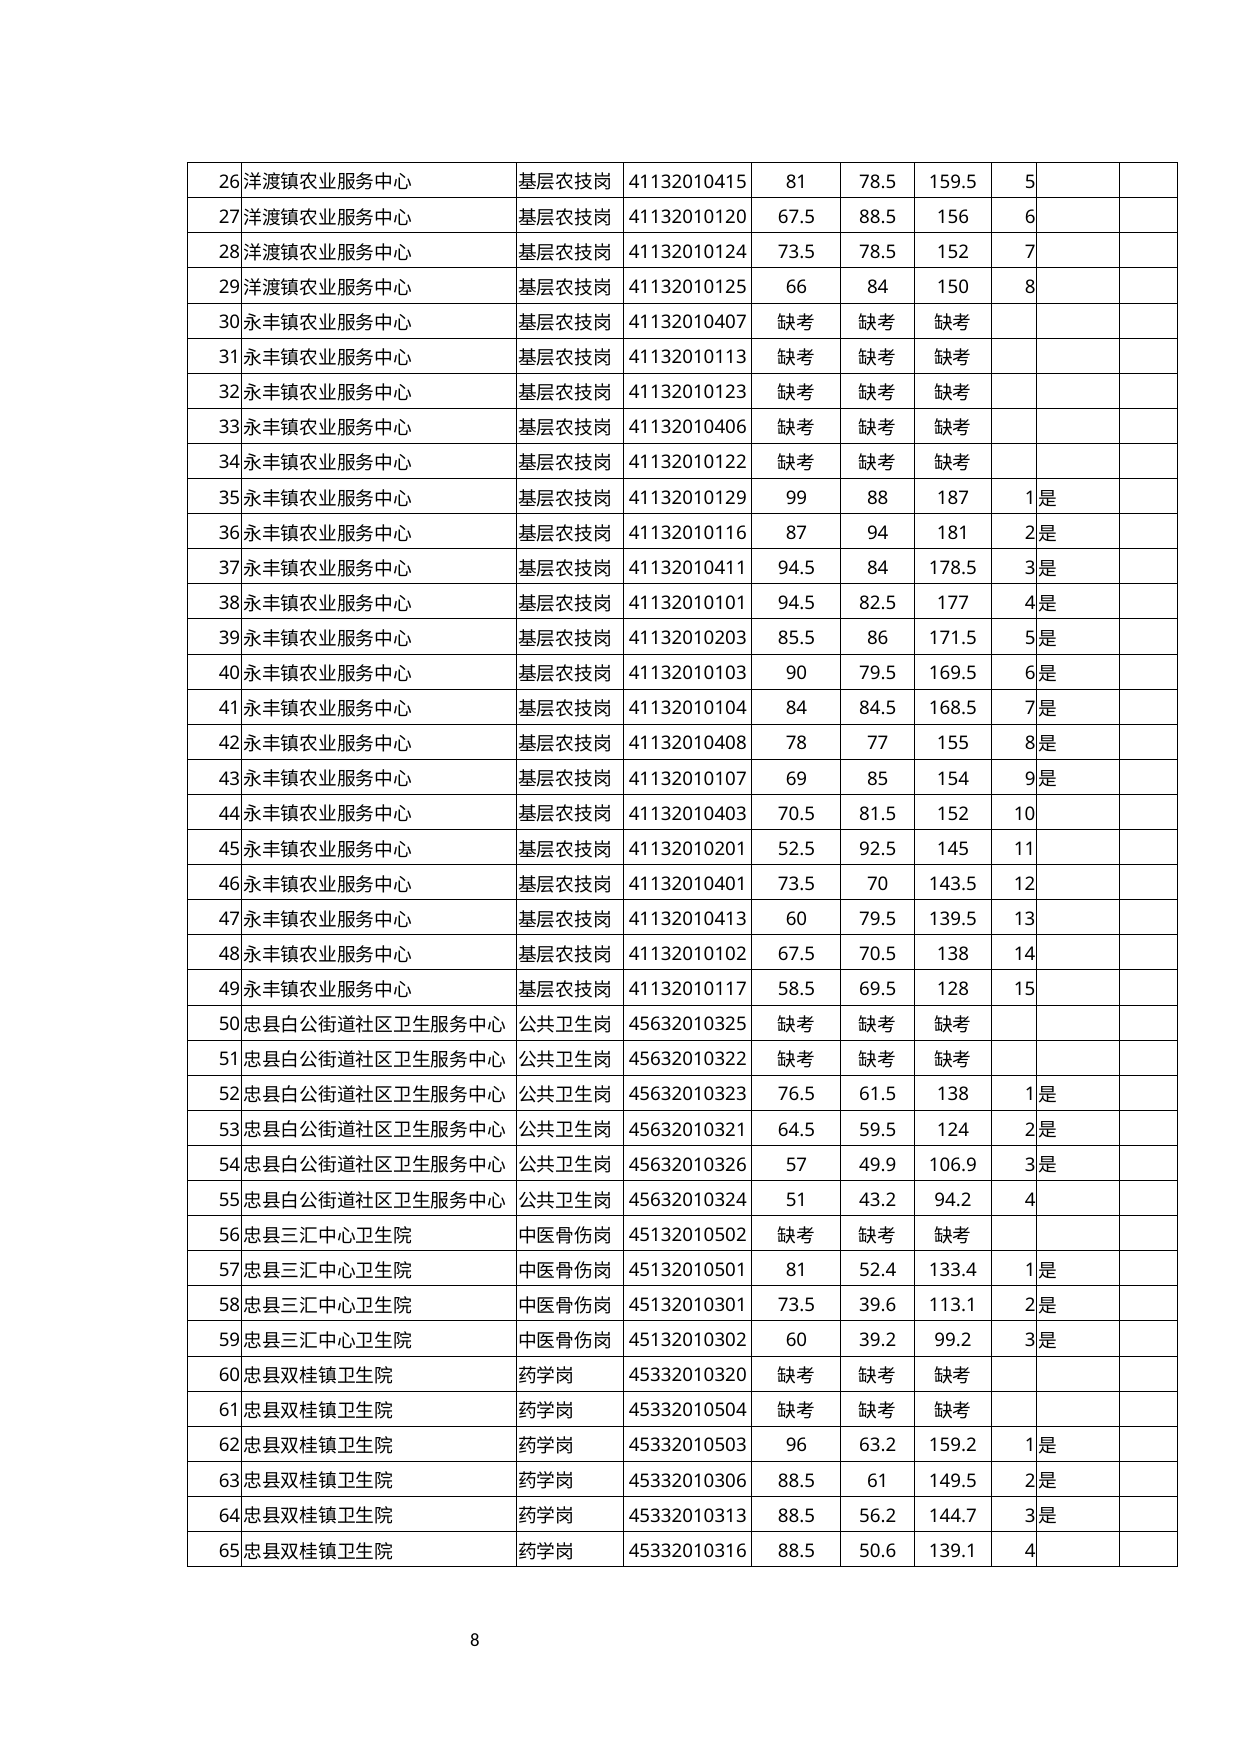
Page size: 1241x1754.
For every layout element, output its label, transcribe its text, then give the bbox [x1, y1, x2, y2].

table_cell 49 [188, 970, 241, 1004]
table_cell 5 [992, 163, 1036, 197]
table_cell 永丰镇农业服务中心 [242, 409, 516, 443]
table_cell 基层农技岗 [517, 795, 623, 829]
table_cell 公共卫生岗 [517, 1041, 623, 1075]
table_cell 缺考 [841, 444, 914, 478]
table_cell 13 [992, 900, 1036, 934]
table_cell 缺考 [841, 339, 914, 373]
table_cell 41132010120 [624, 198, 751, 232]
table_cell [992, 1041, 1036, 1075]
table_cell 基层农技岗 [517, 900, 623, 934]
table_cell 46 [188, 865, 241, 899]
table_cell 是 [1037, 1076, 1119, 1110]
table_cell 41132010107 [624, 760, 751, 794]
table_cell [1120, 1006, 1177, 1039]
table_cell [1120, 900, 1177, 934]
table_cell 3 [992, 549, 1036, 583]
table_cell 139.1 [915, 1532, 991, 1566]
table_cell [1120, 1181, 1177, 1215]
table_cell 113.1 [915, 1286, 991, 1320]
table_cell 是 [1037, 760, 1119, 794]
table_cell 159.2 [915, 1427, 991, 1461]
table_cell 128 [915, 970, 991, 1004]
table_cell 永丰镇农业服务中心 [242, 865, 516, 899]
table_cell 38 [188, 584, 241, 618]
table_cell 45632010323 [624, 1076, 751, 1110]
table_cell [992, 1357, 1036, 1391]
table_cell [1120, 1111, 1177, 1145]
table_cell 81 [752, 1251, 840, 1285]
table_cell 永丰镇农业服务中心 [242, 655, 516, 688]
table_cell 永丰镇农业服务中心 [242, 479, 516, 513]
table_cell 58.5 [752, 970, 840, 1004]
table_cell [1120, 1251, 1177, 1285]
table_cell 63.2 [841, 1427, 914, 1461]
table_cell 缺考 [752, 1216, 840, 1250]
table_cell 28 [188, 233, 241, 267]
table_cell 94 [841, 514, 914, 548]
table_cell [1120, 970, 1177, 1004]
table_cell 48 [188, 935, 241, 969]
table_cell 41132010113 [624, 339, 751, 373]
table_cell 41132010101 [624, 584, 751, 618]
table_cell 基层农技岗 [517, 339, 623, 373]
table_cell 52.5 [752, 830, 840, 864]
table_cell 41132010104 [624, 690, 751, 724]
table_cell [1037, 1357, 1119, 1391]
table_cell [1120, 1216, 1177, 1250]
table_cell [1037, 1392, 1119, 1426]
table_cell [1037, 304, 1119, 337]
table_cell 45 [188, 830, 241, 864]
table_cell 69.5 [841, 970, 914, 1004]
table_cell 药学岗 [517, 1497, 623, 1531]
table_cell 中医骨伤岗 [517, 1321, 623, 1356]
table_cell 63 [188, 1462, 241, 1496]
table_cell 35 [188, 479, 241, 513]
table_cell [1037, 1006, 1119, 1039]
table_cell 106.9 [915, 1146, 991, 1180]
table_cell [1037, 444, 1119, 478]
table_cell 85.5 [752, 619, 840, 653]
table_cell 45332010313 [624, 1497, 751, 1531]
table_cell 基层农技岗 [517, 479, 623, 513]
table_cell 50 [188, 1006, 241, 1039]
table_cell 是 [1037, 1497, 1119, 1531]
table_cell 缺考 [915, 1392, 991, 1426]
table_cell [1120, 549, 1177, 583]
table_cell 45132010301 [624, 1286, 751, 1320]
table_cell 基层农技岗 [517, 444, 623, 478]
table_cell [1120, 233, 1177, 267]
table_cell 41132010201 [624, 830, 751, 864]
table_cell [1120, 655, 1177, 688]
table_cell 152 [915, 795, 991, 829]
table_cell 是 [1037, 1427, 1119, 1461]
table_cell 60 [752, 900, 840, 934]
table_cell 缺考 [915, 304, 991, 337]
table_cell 41132010203 [624, 619, 751, 653]
table_cell [1120, 514, 1177, 548]
table_cell 缺考 [841, 374, 914, 408]
table_cell 缺考 [915, 339, 991, 373]
table_cell 缺考 [915, 1006, 991, 1039]
table_cell 94.2 [915, 1181, 991, 1215]
table_cell 34 [188, 444, 241, 478]
table_cell 39.6 [841, 1286, 914, 1320]
table_cell 57 [752, 1146, 840, 1180]
table_cell 66 [752, 268, 840, 302]
table_cell 7 [992, 233, 1036, 267]
table_cell 永丰镇农业服务中心 [242, 584, 516, 618]
table_cell [1037, 865, 1119, 899]
table_cell 缺考 [752, 304, 840, 337]
table_cell 45332010504 [624, 1392, 751, 1426]
table_cell [1120, 1532, 1177, 1566]
table_cell 是 [1037, 1111, 1119, 1145]
table_cell 40 [188, 655, 241, 688]
table_cell [1120, 339, 1177, 373]
table_cell 忠县双桂镇卫生院 [242, 1497, 516, 1531]
table_cell 基层农技岗 [517, 584, 623, 618]
table_cell 133.4 [915, 1251, 991, 1285]
table_cell 41132010124 [624, 233, 751, 267]
table_cell 永丰镇农业服务中心 [242, 970, 516, 1004]
table_cell 2 [992, 1111, 1036, 1145]
table_cell 94.5 [752, 584, 840, 618]
table_cell 61.5 [841, 1076, 914, 1110]
table_cell 基层农技岗 [517, 198, 623, 232]
table_cell 基层农技岗 [517, 725, 623, 759]
table_cell 基层农技岗 [517, 409, 623, 443]
table_cell 73.5 [752, 233, 840, 267]
table_cell 缺考 [752, 1006, 840, 1039]
table_cell 缺考 [752, 374, 840, 408]
table_cell 41132010413 [624, 900, 751, 934]
table_cell 基层农技岗 [517, 233, 623, 267]
table_cell 45132010302 [624, 1321, 751, 1356]
table_cell 永丰镇农业服务中心 [242, 830, 516, 864]
table_cell 88.5 [752, 1462, 840, 1496]
table_cell 143.5 [915, 865, 991, 899]
table_cell [1120, 619, 1177, 653]
table_cell 60 [188, 1357, 241, 1391]
table_cell [992, 304, 1036, 337]
table_cell 44 [188, 795, 241, 829]
table_cell 11 [992, 830, 1036, 864]
table_cell 缺考 [752, 339, 840, 373]
table_cell 88 [841, 479, 914, 513]
table_cell 基层农技岗 [517, 374, 623, 408]
table_cell 永丰镇农业服务中心 [242, 760, 516, 794]
table_cell 92.5 [841, 830, 914, 864]
table_cell 缺考 [752, 1041, 840, 1075]
table_cell 3 [992, 1497, 1036, 1531]
table_cell 57 [188, 1251, 241, 1285]
table_cell 145 [915, 830, 991, 864]
table_cell 1 [992, 1076, 1036, 1110]
table_cell 缺考 [841, 304, 914, 337]
table_cell 是 [1037, 514, 1119, 548]
table_cell 缺考 [915, 1357, 991, 1391]
table_cell 64.5 [752, 1111, 840, 1145]
table_cell 基层农技岗 [517, 304, 623, 337]
table_cell 99.2 [915, 1321, 991, 1356]
table_cell [1120, 830, 1177, 864]
table_cell 药学岗 [517, 1462, 623, 1496]
table_cell 76.5 [752, 1076, 840, 1110]
table_cell 药学岗 [517, 1427, 623, 1461]
table_cell 基层农技岗 [517, 760, 623, 794]
table_cell 155 [915, 725, 991, 759]
table_cell 54 [188, 1146, 241, 1180]
table_cell [1120, 1497, 1177, 1531]
table_cell 永丰镇农业服务中心 [242, 514, 516, 548]
table_cell 缺考 [752, 409, 840, 443]
table_cell 69 [752, 760, 840, 794]
table_cell 永丰镇农业服务中心 [242, 304, 516, 337]
table_cell 50.6 [841, 1532, 914, 1566]
table_cell 73.5 [752, 1286, 840, 1320]
table_cell 缺考 [915, 1216, 991, 1250]
table_cell 94.5 [752, 549, 840, 583]
table_cell 45632010326 [624, 1146, 751, 1180]
table_cell 基层农技岗 [517, 830, 623, 864]
table_cell 45332010320 [624, 1357, 751, 1391]
table_cell 67.5 [752, 935, 840, 969]
table_cell 84.5 [841, 690, 914, 724]
table_cell [1037, 795, 1119, 829]
table_cell 公共卫生岗 [517, 1181, 623, 1215]
table_cell [1120, 268, 1177, 302]
table_cell [1037, 830, 1119, 864]
table_cell 8 [992, 725, 1036, 759]
table_cell 56.2 [841, 1497, 914, 1531]
table_cell [1120, 865, 1177, 899]
table_cell 公共卫生岗 [517, 1076, 623, 1110]
table_cell 84 [752, 690, 840, 724]
table_cell 86 [841, 619, 914, 653]
table_cell 84 [841, 268, 914, 302]
table_cell 70 [841, 865, 914, 899]
table_cell [1037, 1041, 1119, 1075]
table_cell 27 [188, 198, 241, 232]
table_cell [1120, 1041, 1177, 1075]
table_cell 78.5 [841, 163, 914, 197]
table_cell 基层农技岗 [517, 970, 623, 1004]
table_cell 42 [188, 725, 241, 759]
table_cell 缺考 [841, 409, 914, 443]
table_cell 77 [841, 725, 914, 759]
table_cell 58 [188, 1286, 241, 1320]
table_cell 169.5 [915, 655, 991, 688]
table_cell 59.5 [841, 1111, 914, 1145]
table_cell 138 [915, 935, 991, 969]
table_cell 是 [1037, 1146, 1119, 1180]
table_cell 缺考 [841, 1216, 914, 1250]
table_cell 150 [915, 268, 991, 302]
table_cell 56 [188, 1216, 241, 1250]
table_cell 99 [752, 479, 840, 513]
table_cell 45632010322 [624, 1041, 751, 1075]
table_cell 药学岗 [517, 1357, 623, 1391]
table_cell 基层农技岗 [517, 865, 623, 899]
table_cell 32 [188, 374, 241, 408]
table_cell [1120, 409, 1177, 443]
table_cell 144.7 [915, 1497, 991, 1531]
table_cell [1120, 584, 1177, 618]
table_cell 70.5 [841, 935, 914, 969]
table_cell 45632010325 [624, 1006, 751, 1039]
table_cell 152 [915, 233, 991, 267]
table_cell 45332010306 [624, 1462, 751, 1496]
table_cell 2 [992, 514, 1036, 548]
table_cell 基层农技岗 [517, 268, 623, 302]
table_cell 缺考 [752, 1357, 840, 1391]
table_cell 是 [1037, 1251, 1119, 1285]
table_cell 41132010407 [624, 304, 751, 337]
table_cell 26 [188, 163, 241, 197]
table_cell 公共卫生岗 [517, 1006, 623, 1039]
table_cell 41 [188, 690, 241, 724]
table_cell 1 [992, 1251, 1036, 1285]
table_cell 84 [841, 549, 914, 583]
table_cell 公共卫生岗 [517, 1146, 623, 1180]
table_cell 64 [188, 1497, 241, 1531]
table_cell [1120, 374, 1177, 408]
table_cell 139.5 [915, 900, 991, 934]
table_cell 45632010321 [624, 1111, 751, 1145]
table_cell 15 [992, 970, 1036, 1004]
table_cell 52.4 [841, 1251, 914, 1285]
table_cell 基层农技岗 [517, 549, 623, 583]
table_cell 缺考 [915, 1041, 991, 1075]
table_cell [1120, 163, 1177, 197]
table_cell 永丰镇农业服务中心 [242, 725, 516, 759]
table_cell 124 [915, 1111, 991, 1145]
table_cell 永丰镇农业服务中心 [242, 619, 516, 653]
table_cell [1037, 339, 1119, 373]
table_cell [1120, 1286, 1177, 1320]
table_cell [1120, 1427, 1177, 1461]
table_cell 61 [188, 1392, 241, 1426]
table_cell 51 [188, 1041, 241, 1075]
table_cell 永丰镇农业服务中心 [242, 339, 516, 373]
table_cell 73.5 [752, 865, 840, 899]
table_cell 忠县白公街道社区卫生服务中心 [242, 1146, 516, 1180]
table_cell 基层农技岗 [517, 655, 623, 688]
table_cell 基层农技岗 [517, 619, 623, 653]
table_cell [1120, 935, 1177, 969]
table_cell 基层农技岗 [517, 935, 623, 969]
table_cell 45332010316 [624, 1532, 751, 1566]
table_cell 缺考 [915, 444, 991, 478]
table_cell 154 [915, 760, 991, 794]
table_cell [1037, 1532, 1119, 1566]
table_cell 78 [752, 725, 840, 759]
table_cell 是 [1037, 1462, 1119, 1496]
table_cell 永丰镇农业服务中心 [242, 549, 516, 583]
table_cell 41132010408 [624, 725, 751, 759]
table_cell 是 [1037, 549, 1119, 583]
table_cell 是 [1037, 584, 1119, 618]
table_cell 41132010406 [624, 409, 751, 443]
table_cell [1120, 725, 1177, 759]
table_cell 1 [992, 479, 1036, 513]
table_cell [1037, 374, 1119, 408]
table_cell 忠县三汇中心卫生院 [242, 1321, 516, 1356]
table_cell 168.5 [915, 690, 991, 724]
table_cell 82.5 [841, 584, 914, 618]
table_cell 4 [992, 1181, 1036, 1215]
table_cell 是 [1037, 725, 1119, 759]
table_cell 87 [752, 514, 840, 548]
table_cell 是 [1037, 655, 1119, 688]
table_cell 43.2 [841, 1181, 914, 1215]
table_cell [1120, 1076, 1177, 1110]
table_cell [1120, 479, 1177, 513]
table_cell 45632010324 [624, 1181, 751, 1215]
table_cell 36 [188, 514, 241, 548]
table_cell 洋渡镇农业服务中心 [242, 198, 516, 232]
table_cell 45332010503 [624, 1427, 751, 1461]
table_cell 85 [841, 760, 914, 794]
table_cell 公共卫生岗 [517, 1111, 623, 1145]
table_cell [1037, 409, 1119, 443]
table_cell 缺考 [752, 444, 840, 478]
table_cell 忠县三汇中心卫生院 [242, 1216, 516, 1250]
table_cell 3 [992, 1146, 1036, 1180]
table_cell [1120, 1357, 1177, 1391]
table_cell 61 [841, 1462, 914, 1496]
table_cell 中医骨伤岗 [517, 1286, 623, 1320]
table_cell 中医骨伤岗 [517, 1251, 623, 1285]
table_cell 缺考 [915, 374, 991, 408]
table_cell 159.5 [915, 163, 991, 197]
table_cell 47 [188, 900, 241, 934]
table_cell 4 [992, 584, 1036, 618]
table_cell 49.9 [841, 1146, 914, 1180]
table_cell 177 [915, 584, 991, 618]
table_cell 永丰镇农业服务中心 [242, 690, 516, 724]
table_cell 41132010129 [624, 479, 751, 513]
table_cell 59 [188, 1321, 241, 1356]
table_cell [1120, 690, 1177, 724]
table_cell [1120, 1392, 1177, 1426]
table_cell 缺考 [841, 1006, 914, 1039]
table_cell 90 [752, 655, 840, 688]
table_cell [1037, 1181, 1119, 1215]
table_cell 41132010401 [624, 865, 751, 899]
table_cell 65 [188, 1532, 241, 1566]
table_cell 忠县三汇中心卫生院 [242, 1251, 516, 1285]
table_cell 忠县白公街道社区卫生服务中心 [242, 1111, 516, 1145]
table_cell 忠县白公街道社区卫生服务中心 [242, 1076, 516, 1110]
table_cell 忠县白公街道社区卫生服务中心 [242, 1006, 516, 1039]
table_cell [1037, 163, 1119, 197]
table_cell 149.5 [915, 1462, 991, 1496]
table_cell 永丰镇农业服务中心 [242, 935, 516, 969]
table_cell [1120, 444, 1177, 478]
table_cell 78.5 [841, 233, 914, 267]
table_cell 基层农技岗 [517, 163, 623, 197]
table_cell 忠县双桂镇卫生院 [242, 1427, 516, 1461]
table_cell [992, 1392, 1036, 1426]
table_cell 37 [188, 549, 241, 583]
table_cell 永丰镇农业服务中心 [242, 374, 516, 408]
table_cell 30 [188, 304, 241, 337]
table_cell 药学岗 [517, 1392, 623, 1426]
table_cell 60 [752, 1321, 840, 1356]
table_cell 39 [188, 619, 241, 653]
table_cell 45132010501 [624, 1251, 751, 1285]
table_cell 29 [188, 268, 241, 302]
table_cell 缺考 [752, 1392, 840, 1426]
table_cell 41132010411 [624, 549, 751, 583]
table_cell 41132010102 [624, 935, 751, 969]
table_cell 41132010103 [624, 655, 751, 688]
table_cell 2 [992, 1286, 1036, 1320]
table_cell 39.2 [841, 1321, 914, 1356]
table_cell 3 [992, 1321, 1036, 1356]
table_cell 4 [992, 1532, 1036, 1566]
table_cell 洋渡镇农业服务中心 [242, 233, 516, 267]
table_cell 81 [752, 163, 840, 197]
table_cell 41132010415 [624, 163, 751, 197]
table_cell 8 [992, 268, 1036, 302]
table_cell 43 [188, 760, 241, 794]
table_cell 79.5 [841, 655, 914, 688]
table_cell 88.5 [752, 1532, 840, 1566]
table_cell 6 [992, 198, 1036, 232]
table_cell 70.5 [752, 795, 840, 829]
table_cell 9 [992, 760, 1036, 794]
table_cell 88.5 [841, 198, 914, 232]
table_cell 基层农技岗 [517, 690, 623, 724]
table_cell [1037, 233, 1119, 267]
table_cell 41132010123 [624, 374, 751, 408]
table_cell [992, 1006, 1036, 1039]
table_cell 洋渡镇农业服务中心 [242, 268, 516, 302]
table_cell 53 [188, 1111, 241, 1145]
table_cell 7 [992, 690, 1036, 724]
table_cell [1037, 935, 1119, 969]
table_cell 永丰镇农业服务中心 [242, 444, 516, 478]
table_cell 79.5 [841, 900, 914, 934]
table_cell 33 [188, 409, 241, 443]
table_cell 41132010403 [624, 795, 751, 829]
table_cell 是 [1037, 690, 1119, 724]
table_cell 忠县白公街道社区卫生服务中心 [242, 1041, 516, 1075]
table_cell [992, 374, 1036, 408]
table_cell 138 [915, 1076, 991, 1110]
table_cell 忠县双桂镇卫生院 [242, 1357, 516, 1391]
table_cell [1120, 1146, 1177, 1180]
table_cell 忠县双桂镇卫生院 [242, 1462, 516, 1496]
table_cell 178.5 [915, 549, 991, 583]
table_cell 45132010502 [624, 1216, 751, 1250]
table_cell [992, 409, 1036, 443]
table_cell 缺考 [841, 1357, 914, 1391]
table_cell [1037, 198, 1119, 232]
table_cell 是 [1037, 1321, 1119, 1356]
table_cell 忠县三汇中心卫生院 [242, 1286, 516, 1320]
table_cell 156 [915, 198, 991, 232]
table_cell 187 [915, 479, 991, 513]
table_cell [1120, 760, 1177, 794]
table_cell 缺考 [841, 1041, 914, 1075]
table_cell 67.5 [752, 198, 840, 232]
table_cell [1120, 304, 1177, 337]
table_cell 41132010117 [624, 970, 751, 1004]
table_cell 基层农技岗 [517, 514, 623, 548]
table_cell 14 [992, 935, 1036, 969]
table_cell 41132010122 [624, 444, 751, 478]
table_cell 41132010125 [624, 268, 751, 302]
table_cell [1037, 1216, 1119, 1250]
table_cell 181 [915, 514, 991, 548]
table_cell [1037, 900, 1119, 934]
table_cell 12 [992, 865, 1036, 899]
table_cell 忠县双桂镇卫生院 [242, 1392, 516, 1426]
table_cell [992, 1216, 1036, 1250]
table_cell 5 [992, 619, 1036, 653]
table_cell [1120, 1462, 1177, 1496]
table_cell 药学岗 [517, 1532, 623, 1566]
table_cell 忠县白公街道社区卫生服务中心 [242, 1181, 516, 1215]
table_cell 是 [1037, 1286, 1119, 1320]
table_cell 55 [188, 1181, 241, 1215]
table_cell 88.5 [752, 1497, 840, 1531]
table_cell 永丰镇农业服务中心 [242, 795, 516, 829]
table_cell [1120, 198, 1177, 232]
table_cell 52 [188, 1076, 241, 1110]
table_cell 41132010116 [624, 514, 751, 548]
table_cell [1037, 970, 1119, 1004]
table_cell 96 [752, 1427, 840, 1461]
table_cell 中医骨伤岗 [517, 1216, 623, 1250]
table_cell 洋渡镇农业服务中心 [242, 163, 516, 197]
table_cell 2 [992, 1462, 1036, 1496]
table_cell 1 [992, 1427, 1036, 1461]
table_cell [1120, 1321, 1177, 1356]
table_cell 10 [992, 795, 1036, 829]
table_cell 171.5 [915, 619, 991, 653]
table_cell 81.5 [841, 795, 914, 829]
table_cell 31 [188, 339, 241, 373]
table_cell [1120, 795, 1177, 829]
table_cell 6 [992, 655, 1036, 688]
table_cell [992, 444, 1036, 478]
table_cell 51 [752, 1181, 840, 1215]
table_cell 缺考 [915, 409, 991, 443]
table_cell 永丰镇农业服务中心 [242, 900, 516, 934]
table_cell 62 [188, 1427, 241, 1461]
table_cell [1037, 268, 1119, 302]
table_cell 是 [1037, 619, 1119, 653]
table_cell 忠县双桂镇卫生院 [242, 1532, 516, 1566]
table_cell 缺考 [841, 1392, 914, 1426]
table_cell [992, 339, 1036, 373]
table_cell 是 [1037, 479, 1119, 513]
